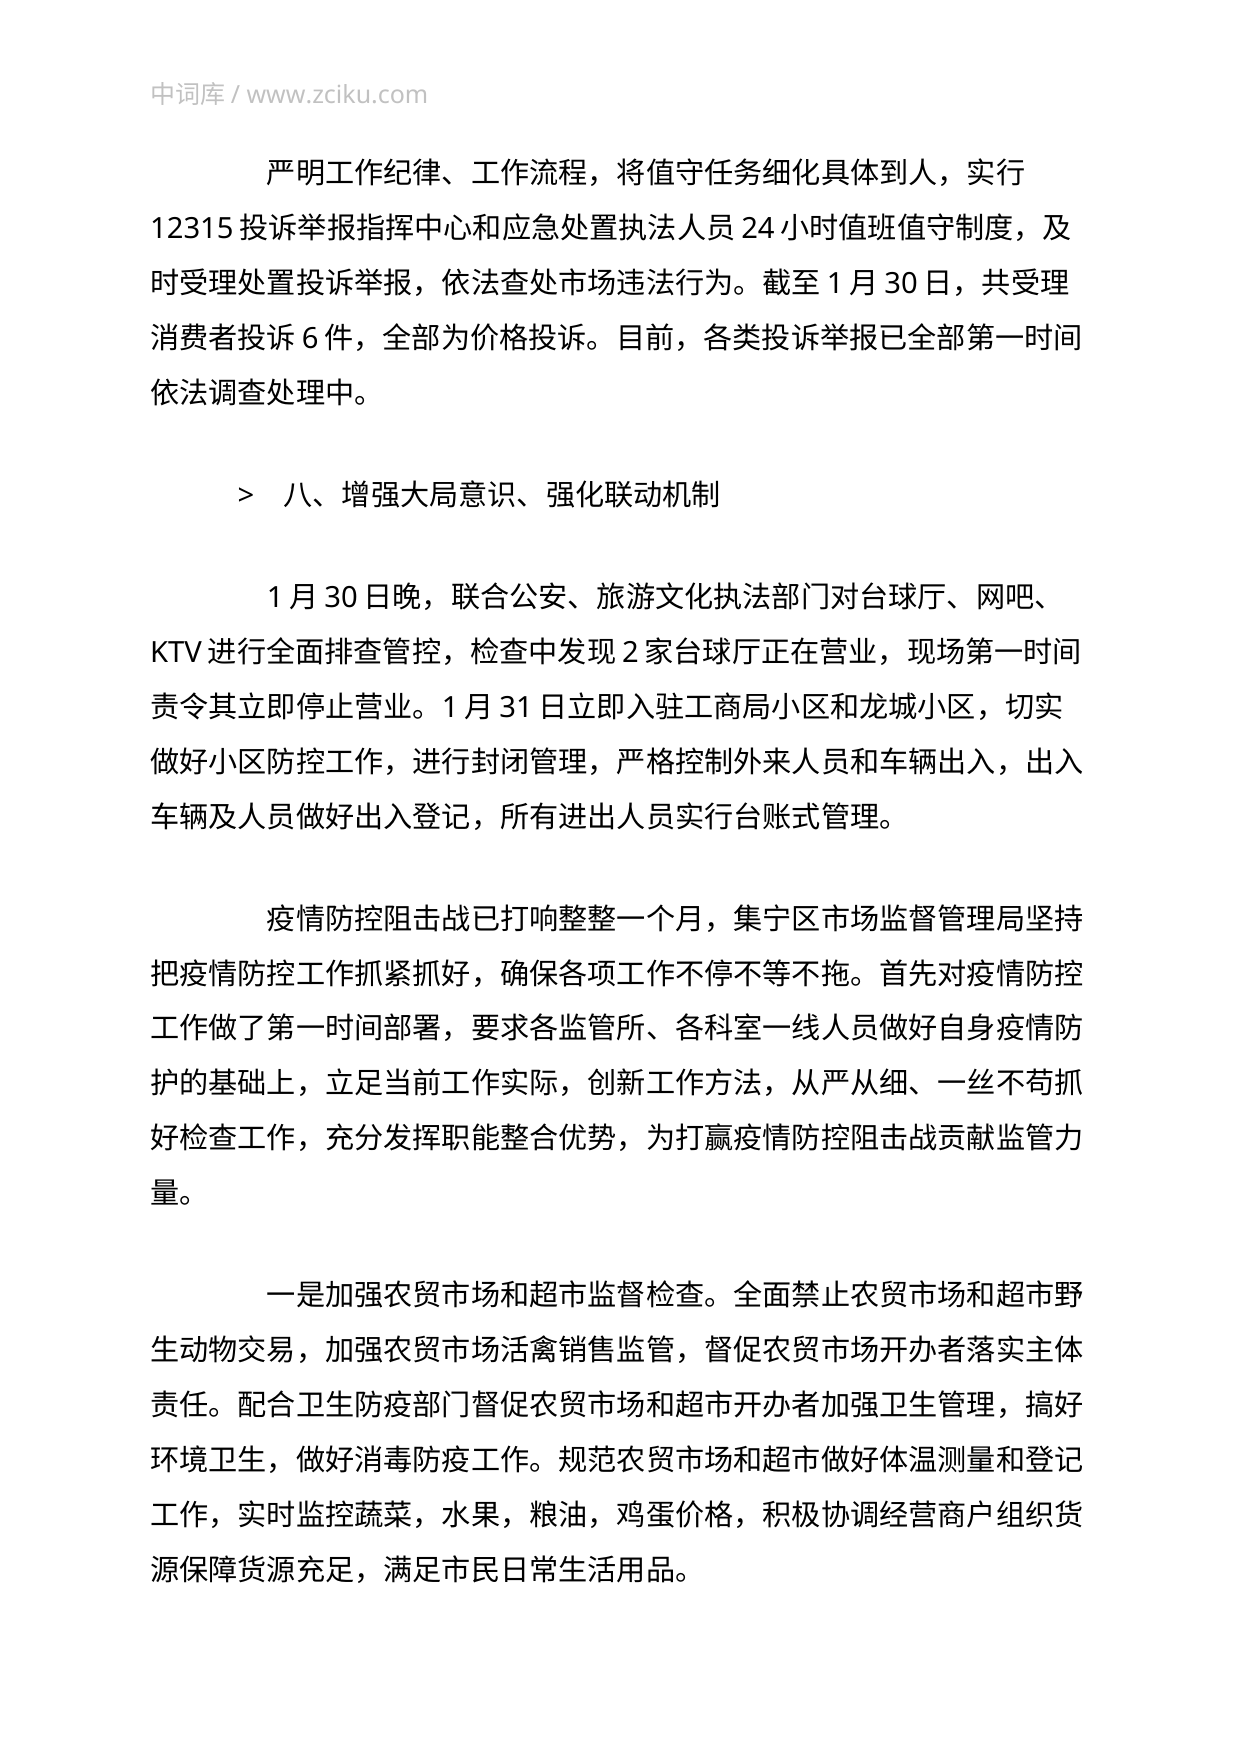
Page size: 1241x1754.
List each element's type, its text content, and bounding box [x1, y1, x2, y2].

text 严明工作纪律、工作流程，将值守任务细化具体到人，实行12315投诉举报指挥中心和应急处置执法人员24小时值班值守制度，及时受理处置投诉举报，依法查处市场违法行为。截至1月30日，共受理消费者投诉6件，全部为价格投诉。目前，各类投诉举报已全部第一时间依法调查处理中。 [150, 150, 1090, 412]
text 一是加强农贸市场和超市监督检查。全面禁止农贸市场和超市野生动物交易，加强农贸市场活禽销售监管，督促农贸市场开办者落实主体责任。配合卫生防疫部门督促农贸市场和超市开办者加强卫生管理，搞好环境卫生，做好消毒防疫工作。规范农贸市场和超市做好体温测量和登记工作，实时监控蔬菜，水果，粮油，鸡蛋价格，积极协调经营商户组织货源保障货源充足，满足市民日常生活用品。 [150, 1272, 1090, 1588]
text 疫情防控阻击战已打响整整一个月，集宁区市场监督管理局坚持把疫情防控工作抓紧抓好，确保各项工作不停不等不拖。首先对疫情防控工作做了第一时间部署，要求各监管所、各科室一线人员做好自身疫情防护的基础上，立足当前工作实际，创新工作方法，从严从细、一丝不苟抓好检查工作，充分发挥职能整合优势，为打赢疫情防控阻击战贡献监管力量。 [150, 895, 1090, 1212]
text 1月30日晚，联合公安、旅游文化执法部门对台球厅、网吧、KTV进行全面排查管控，检查中发现2家台球厅正在营业，现场第一时间责令其立即停止营业。1月31日立即入驻工商局小区和龙城小区，切实做好小区防控工作，进行封闭管理，严格控制外来人员和车辆出入，出入车辆及人员做好出入登记，所有进出人员实行台账式管理。 [150, 574, 1090, 836]
text > 八、增强大局意识、强化联动机制 [150, 472, 1090, 514]
